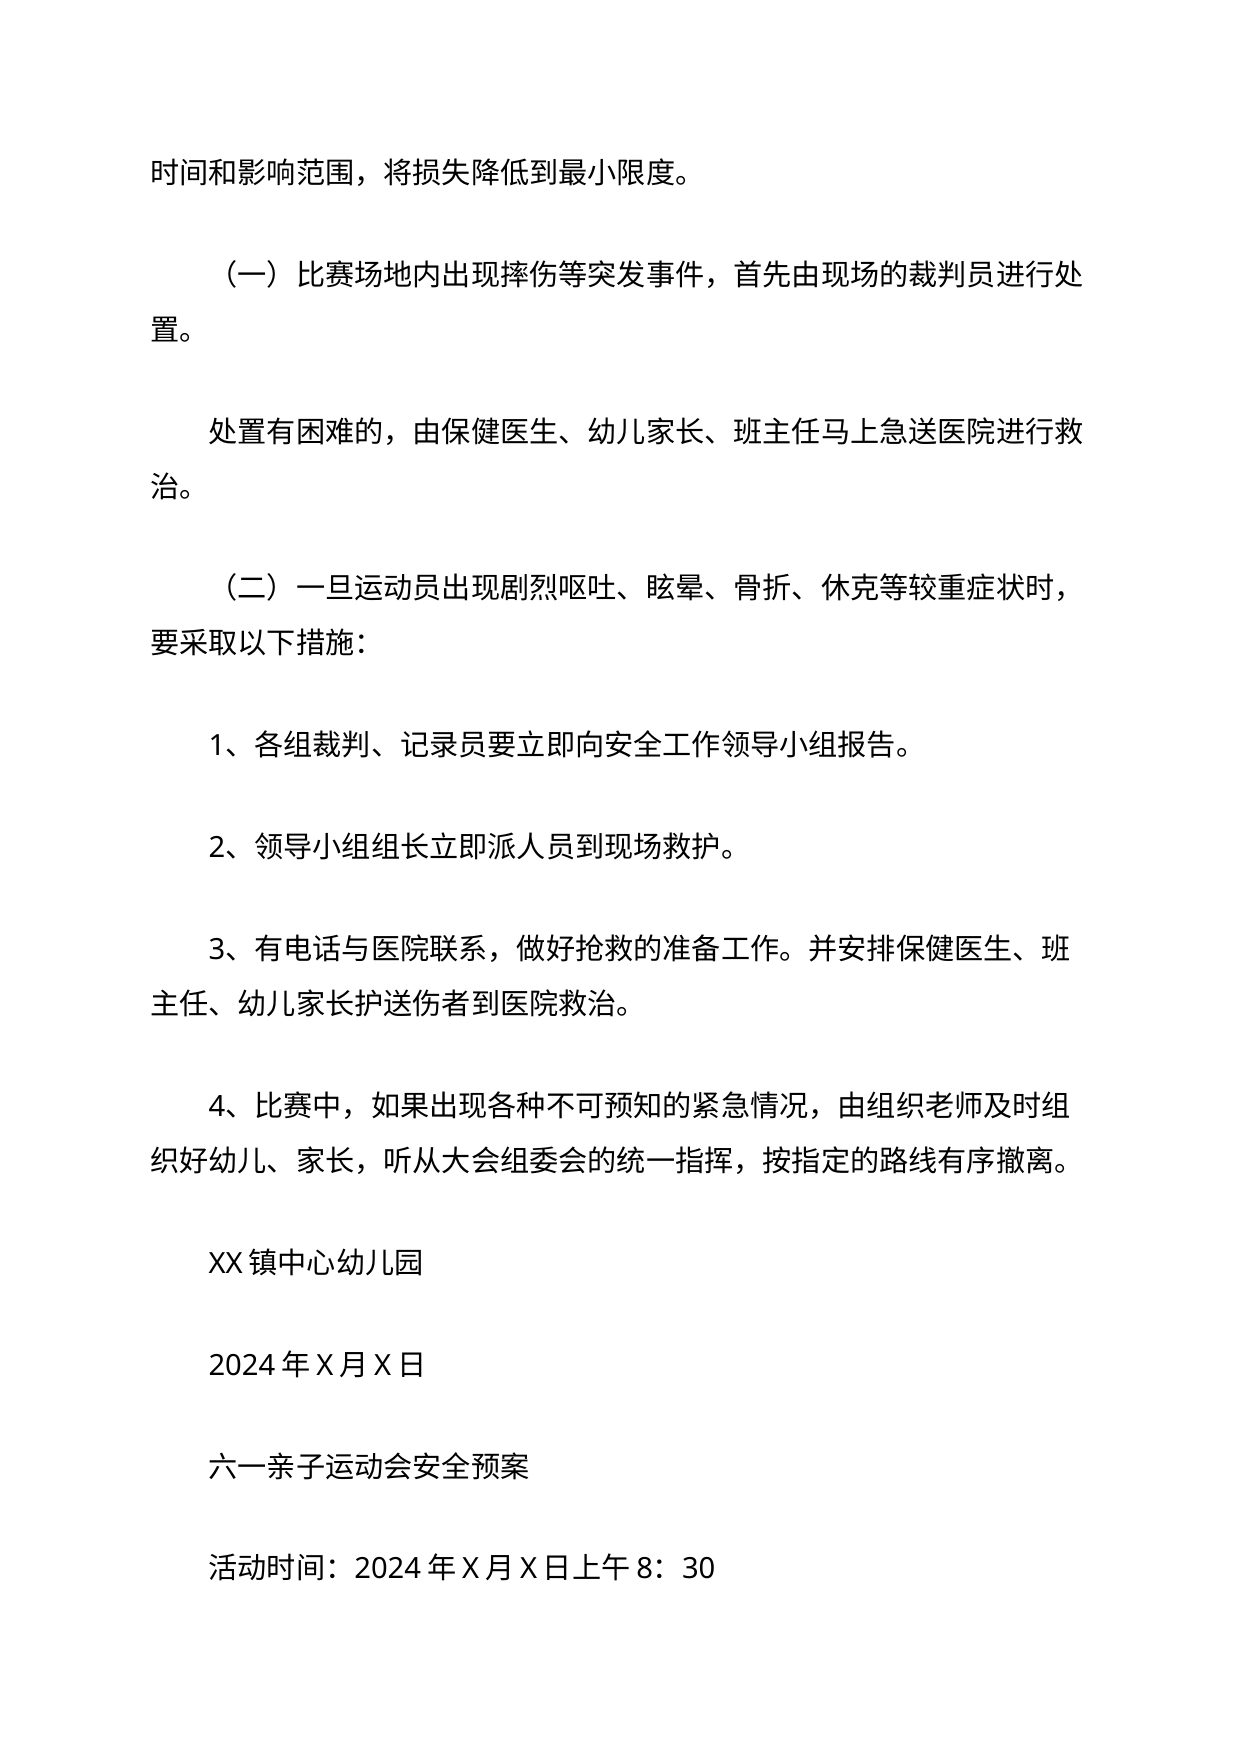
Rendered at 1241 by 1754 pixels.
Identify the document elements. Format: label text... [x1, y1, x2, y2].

text 3、有电话与医院联系，做好抢救的准备工作。并安排保健医生、班主任、幼儿家长护送伤者到医院救治。 [150, 926, 1090, 1023]
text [150, 150, 1090, 192]
text 活动时间：2024年X月X日上午8：30 [150, 1545, 1090, 1587]
text XX镇中心幼儿园 [150, 1239, 1090, 1282]
text 2024年X月X日 [150, 1341, 1090, 1384]
text 2、领导小组组长立即派人员到现场救护。 [150, 824, 1090, 866]
text 1、各组裁判、记录员要立即向安全工作领导小组报告。 [150, 722, 1090, 764]
text （一）比赛场地内出现摔伤等突发事件，首先由现场的裁判员进行处置。 [150, 252, 1090, 349]
text 六一亲子运动会安全预案 [150, 1443, 1090, 1486]
text （二）一旦运动员出现剧烈呕吐、眩晕、骨折、休克等较重症状时，要采取以下措施： [150, 565, 1090, 662]
text 处置有困难的，由保健医生、幼儿家长、班主任马上急送医院进行救治。 [150, 408, 1090, 506]
text 4、比赛中，如果出现各种不可预知的紧急情况，由组织老师及时组织好幼儿、家长，听从大会组委会的统一指挥，按指定的路线有序撤离。 [150, 1082, 1090, 1180]
